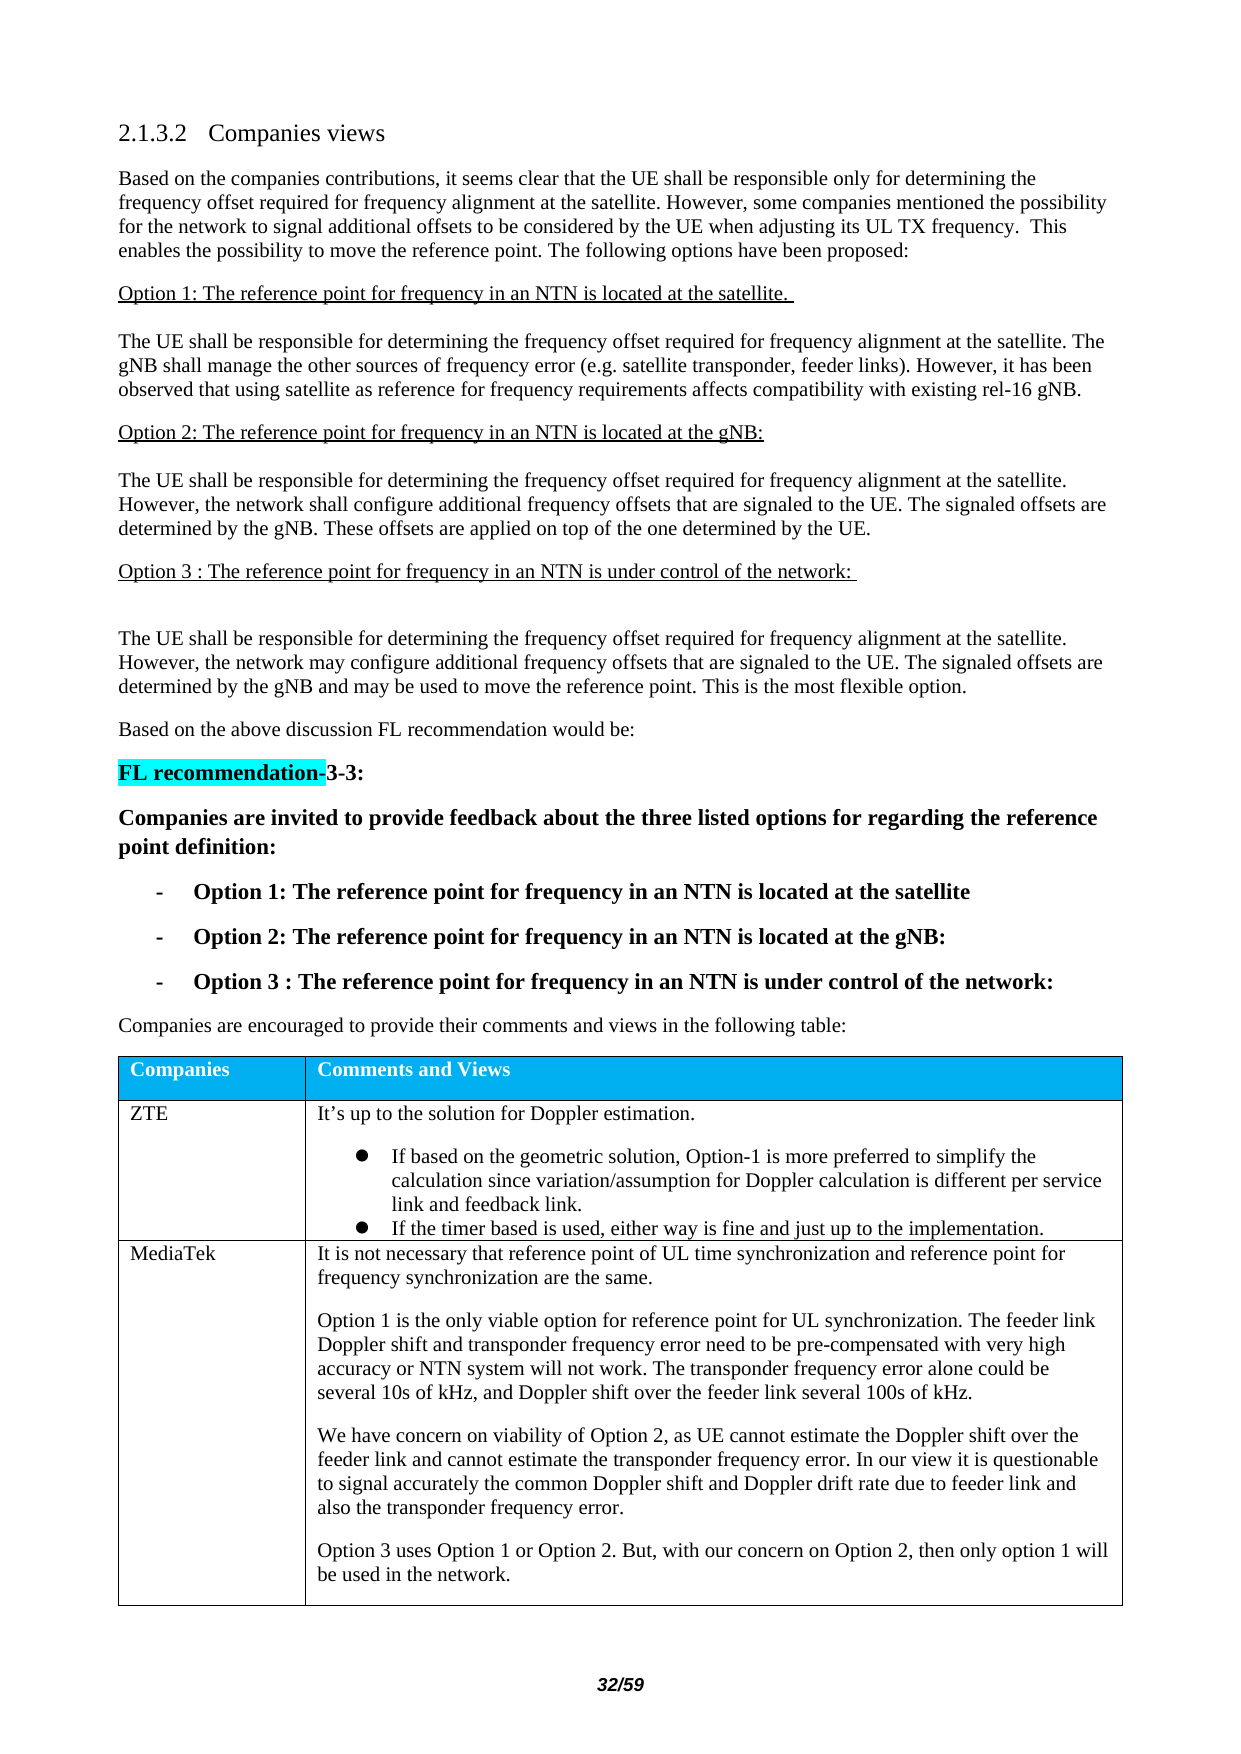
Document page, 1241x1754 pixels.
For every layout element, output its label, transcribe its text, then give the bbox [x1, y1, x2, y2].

text Companies are encouraged to provide their comments and views in the following table: [118, 1013, 1122, 1037]
list Option 2: The reference point for frequency in an NTN is located at the gNB: [156, 923, 1122, 949]
table_header Comments and Views [306, 1057, 1122, 1100]
text The UE shall be responsible for determining the frequency offset required for frequency alignment at the satellite. However, the network may configure additional frequency offsets that are signaled to the UE. The signaled offsets are determined by the gNB and may be used to move the reference point. This is the most flexible option. [118, 602, 1122, 698]
table_cell MediaTek [119, 1241, 305, 1605]
table_cell ZTE [119, 1101, 305, 1240]
text Option 1: The reference point for frequency in an NTN is located at the satellite. The UE shall be responsible for determining the frequency offset required for frequency alignment at the satellite. The gNB shall manage the other sources of frequency error (e.g. satellite transponder, feeder links). However, it has been observed that using satellite as reference for frequency requirements affects compatibility with existing rel-16 gNB. [118, 281, 1122, 401]
text Option 2: The reference point for frequency in an NTN is located at the gNB: The UE shall be responsible for determining the frequency offset required for frequency alignment at the satellite. However, the network shall configure additional frequency offsets that are signaled to the UE. The signaled offsets are determined by the gNB. These offsets are applied on top of the one determined by the UE. [118, 420, 1122, 540]
text Option 3 : The reference point for frequency in an NTN is under control of the network: [118, 559, 1122, 583]
text Based on the above discussion FL recommendation would be: [118, 717, 1122, 741]
table_cell It is not necessary that reference point of UL time synchronization and reference point for frequency synchronization are the same. Option 1 is the only viable option for reference point for UL synchronization. The feeder link Doppler shift and transponder frequency error need to be pre-compensated with very high accuracy or NTN system will not work. The transponder frequency error alone could be several 10s of kHz, and Doppler shift over the feeder link several 100s of kHz. We have concern on viability of Option 2, as UE cannot estimate the Doppler shift over the feeder link and cannot estimate the transponder frequency error. In our view it is questionable to signal accurately the common Doppler shift and Doppler drift rate due to feeder link and also the transponder frequency error. Option 3 uses Option 1 or Option 2. But, with our concern on Option 2, then only option 1 will be used in the network. [306, 1241, 1122, 1605]
table_cell It’s up to the solution for Doppler estimation. If based on the geometric solution, Option-1 is more preferred to simplify the calculation since variation/assumption for Doppler calculation is different per service link and feedback link. If the timer based is used, either way is fine and just up to the implementation. [306, 1101, 1122, 1240]
table_header Companies [119, 1057, 305, 1100]
text Based on the companies contributions, it seems clear that the UE shall be responsible only for determining the frequency offset required for frequency alignment at the satellite. However, some companies mentioned the possibility for the network to signal additional offsets to be considered by the UE when adjusting its UL TX frequency. This enables the possibility to move the reference point. The following options have been proposed: [118, 166, 1122, 262]
text Companies are invited to provide feedback about the three listed options for regarding the reference point definition: [118, 804, 1122, 859]
list Option 1: The reference point for frequency in an NTN is located at the satellite [156, 878, 1122, 904]
subtitle Companies views [118, 118, 1122, 147]
text FL recommendation-3-3: [326, 759, 1122, 786]
list Option 3 : The reference point for frequency in an NTN is under control of the network: [156, 968, 1122, 994]
